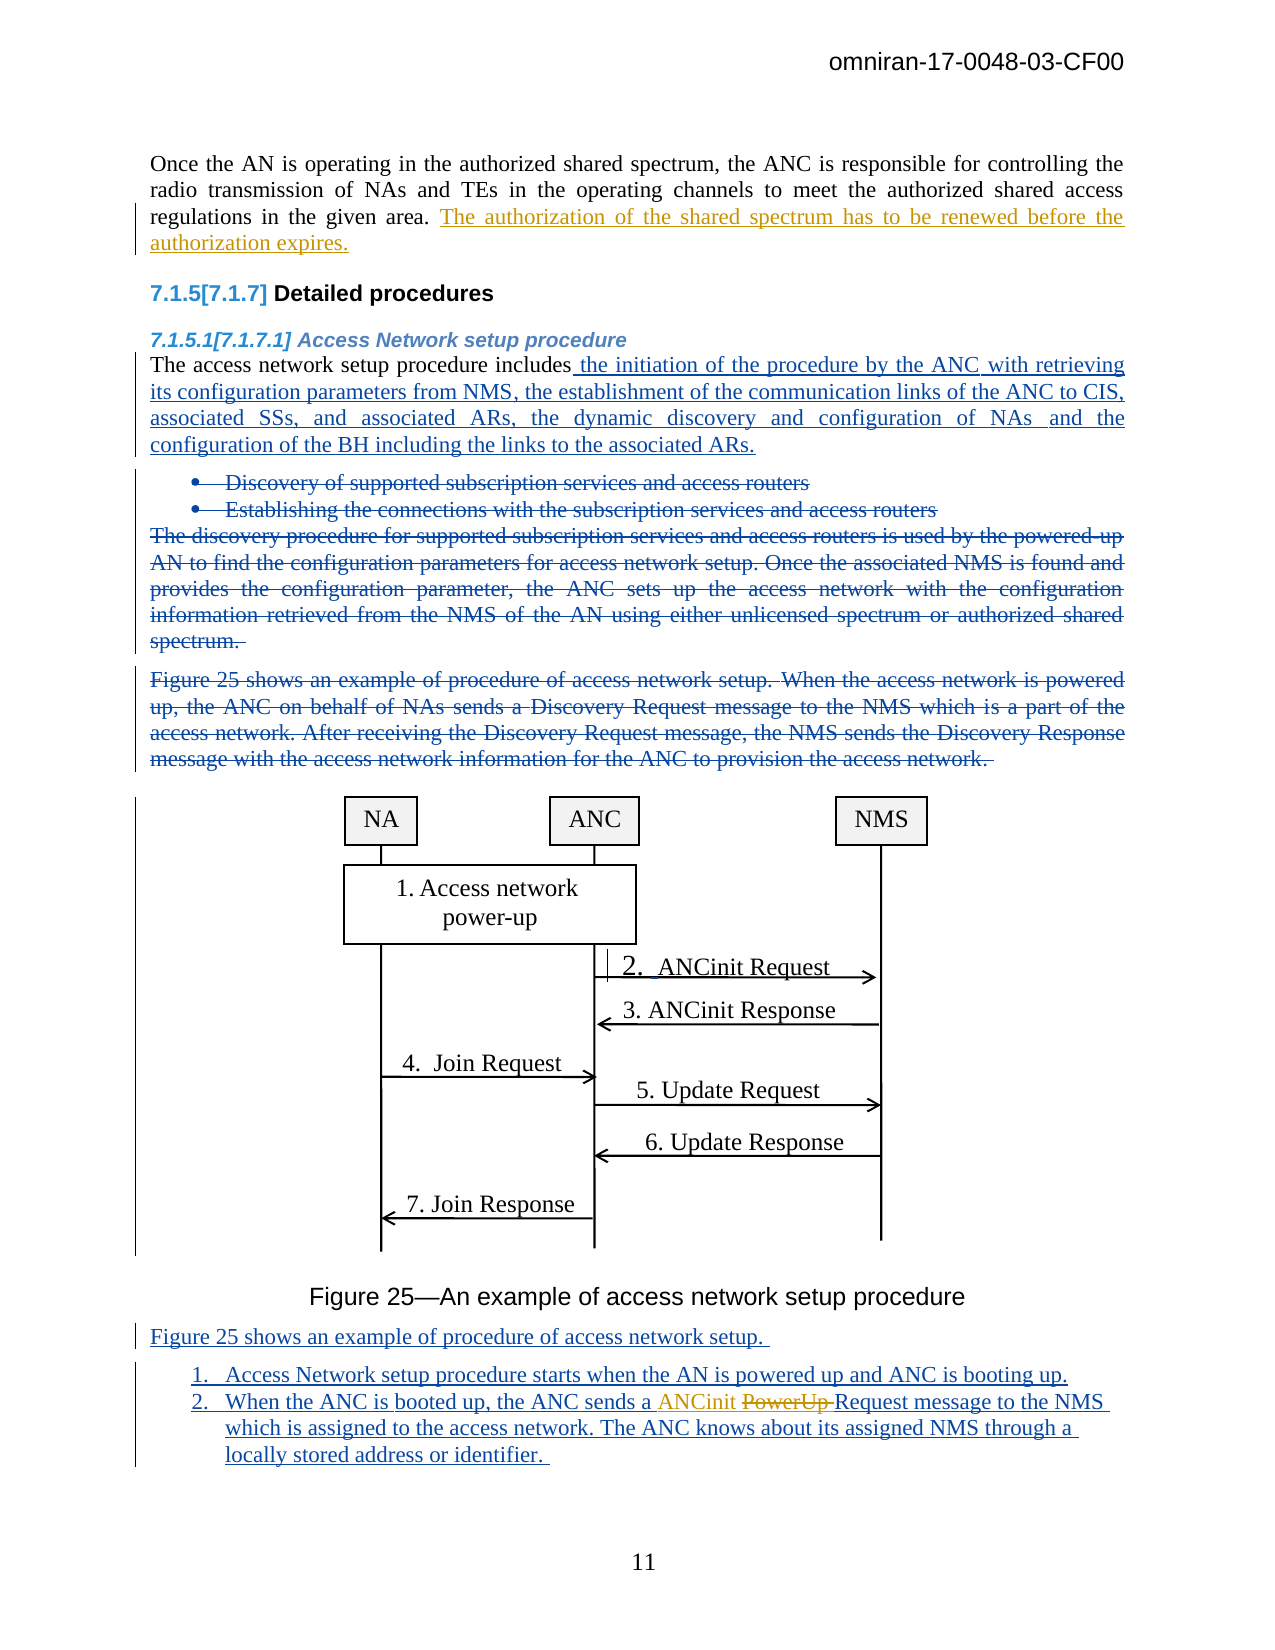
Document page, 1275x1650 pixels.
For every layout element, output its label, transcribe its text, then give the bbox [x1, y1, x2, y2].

text The access network setup procedure includes [150, 352, 1125, 401]
text Figure 25—An example of access network setup procedure [150, 1281, 1125, 1310]
subtitle Access Network setup procedure [150, 328, 1125, 352]
text Once the AN is operating in the authorized shared spectrum, the ANC is responsible for controlling the radio transmission of NAs and TEs in the operating channels to meet the authorized shared access regulations in the given area. [150, 150, 1125, 255]
subtitle Detailed procedures [150, 280, 1125, 307]
text The access network setup procedure includes [150, 402, 1125, 457]
